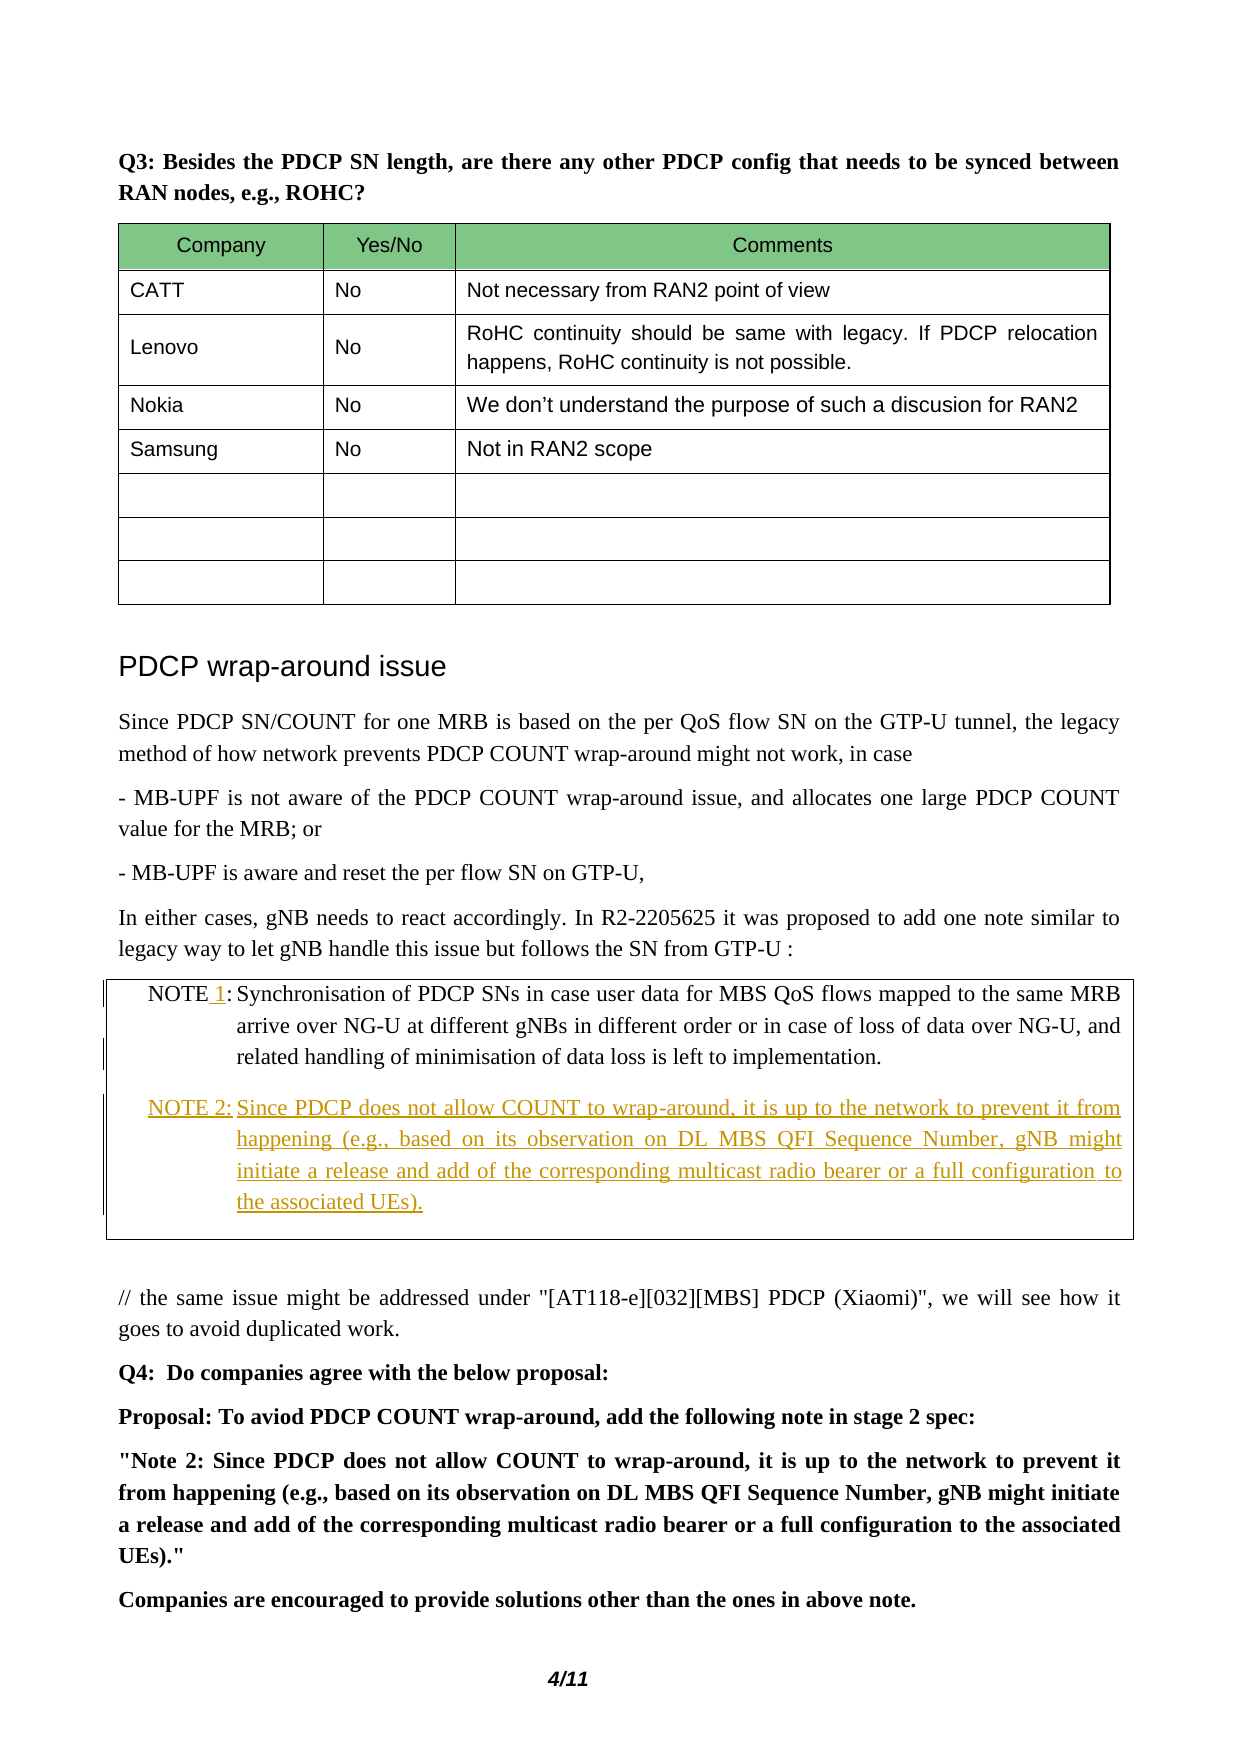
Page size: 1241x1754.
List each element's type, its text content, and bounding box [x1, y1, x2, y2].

table_cell [119, 518, 323, 560]
table_cell We don’t understand the purpose of such a discusion for RAN2 [456, 386, 1109, 429]
table_cell Not in RAN2 scope [456, 430, 1109, 473]
table_header Company [119, 224, 323, 269]
text - MB-UPF is not aware of the PDCP COUNT wrap-around issue, and allocates one large PDCP COUNT value for the MRB; or [118, 784, 1122, 842]
table_cell No [324, 430, 455, 473]
table_cell [324, 474, 455, 517]
subtitle PDCP wrap-around issue [118, 649, 1122, 683]
table_cell [324, 561, 455, 604]
table_cell [456, 561, 1109, 604]
table_cell [456, 518, 1109, 560]
text Since PDCP SN/COUNT for one MRB is based on the per QoS flow SN on the GTP-U tunnel, the legacy method of how network prevents PDCP COUNT wrap-around might not work, in case [118, 708, 1122, 766]
table_header Comments [456, 224, 1109, 269]
table_cell [324, 518, 455, 560]
table_cell Not necessary from RAN2 point of view [456, 271, 1109, 313]
table_cell CATT [119, 271, 323, 313]
table_cell Samsung [119, 430, 323, 473]
text "Note 2: Since PDCP does not allow COUNT to wrap-around, it is up to the network to prevent it from happening (e.g., based on its observation on DL MBS QFI Sequence Number, gNB might initiate a release and add of the corresponding multicast radio bearer or a full configuration to the associated UEs)." [118, 1447, 1122, 1568]
text In either cases, gNB needs to react accordingly. In R2-2205625 it was proposed to add one note similar to legacy way to let gNB handle this issue but follows the SN from GTP-U : [118, 903, 1122, 961]
table_cell No [324, 271, 455, 313]
table_cell Nokia [119, 386, 323, 429]
table_cell [119, 474, 323, 517]
text Proposal: To aviod PDCP COUNT wrap-around, add the following note in stage 2 spec: [118, 1403, 1122, 1430]
table_header Yes/No [324, 224, 455, 269]
text Q3: Besides the PDCP SN length, are there any other PDCP config that needs to be synced between RAN nodes, e.g., ROHC? [118, 148, 1122, 206]
table_cell Lenovo [119, 315, 323, 385]
table_header NOTE: Synchronisation of PDCP SNs in case user data for MBS QoS flows mapped to the same MRB arrive over NG-U at different gNBs in different order or in case of loss of data over NG-U, and related handling of minimisation of data loss is left to implementation. [107, 980, 1133, 1239]
table_cell No [324, 315, 455, 385]
table_cell RoHC continuity should be same with legacy. If PDCP relocation happens, RoHC continuity is not possible. [456, 315, 1109, 385]
table_cell [456, 474, 1109, 517]
table_cell No [324, 386, 455, 429]
text - MB-UPF is aware and reset the per flow SN on GTP-U, [118, 859, 1122, 886]
text Companies are encouraged to provide solutions other than the ones in above note. [118, 1586, 1122, 1613]
table_cell [119, 561, 323, 604]
text // the same issue might be addressed under "[AT118-e][032][MBS] PDCP (Xiaomi)", we will see how it goes to avoid duplicated work. [118, 1284, 1122, 1342]
text Q4: Do companies agree with the below proposal: [118, 1359, 1122, 1386]
